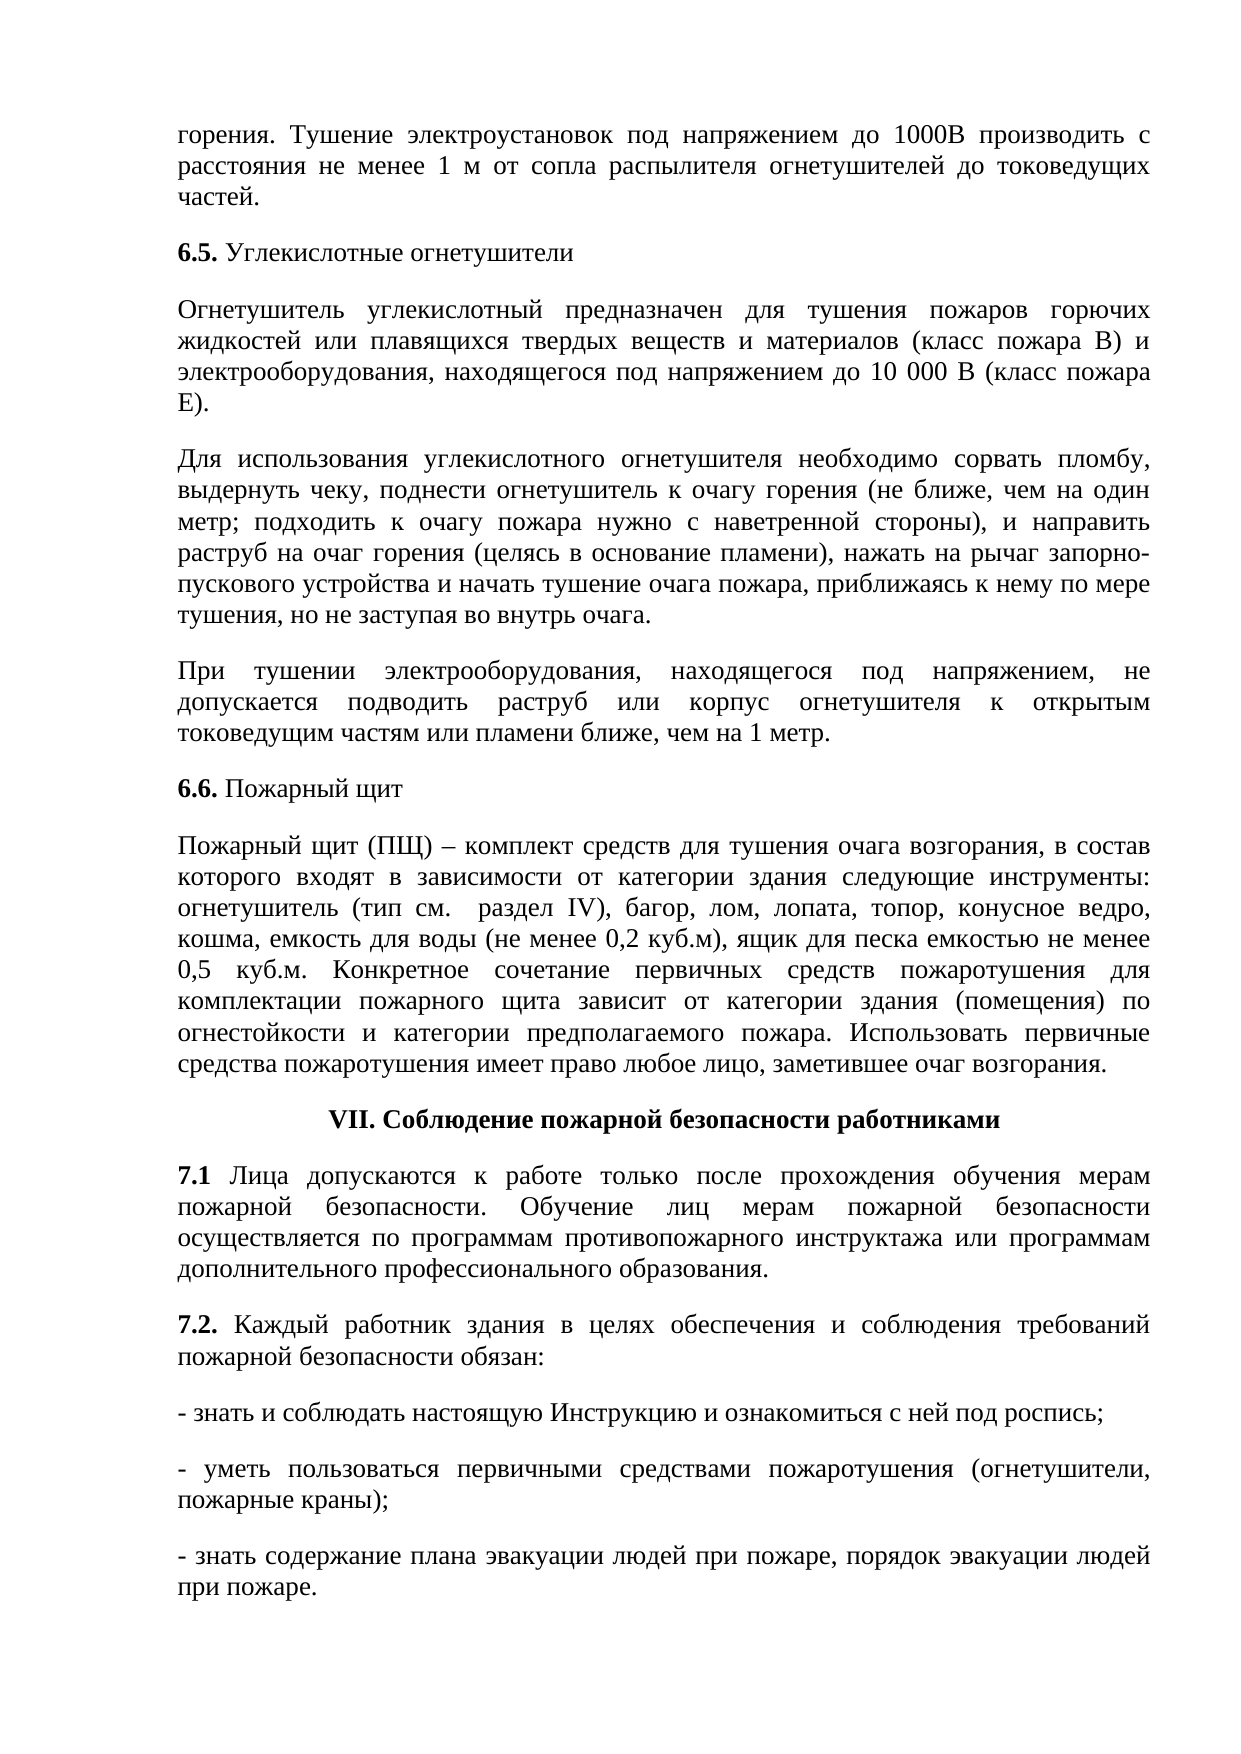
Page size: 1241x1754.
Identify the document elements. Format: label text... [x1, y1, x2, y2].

text При тушении электрооборудования, находящегося под напряжением, не допускается подводить раструб или корпус огнетушителя к открытым токоведущим частям или пламени ближе, чем на 1 метр. [177, 654, 1152, 748]
text 6.5. Углекислотные огнетушители [177, 237, 1152, 268]
text VII. Соблюдение пожарной безопасности работниками [177, 1103, 1152, 1134]
text - знать содержание плана эвакуации людей при пожаре, порядок эвакуации людей при пожаре. [177, 1539, 1152, 1602]
text Огнетушитель углекислотный предназначен для тушения пожаров горючих жидкостей или плавящихся твердых веществ и материалов (класс пожара В) и электрооборудования, находящегося под напряжением до 10 000 В (класс пожара Е). [177, 293, 1152, 417]
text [177, 118, 1152, 212]
text Для использования углекислотного огнетушителя необходимо сорвать пломбу, выдернуть чеку, поднести огнетушитель к очагу горения (не ближе, чем на один метр; подходить к очагу пожара нужно с наветренной стороны), и направить раструб на очаг горения (целясь в основание пламени), нажать на рычаг запорно-пускового устройства и начать тушение очага пожара, приближаясь к нему по мере тушения, но не заступая во внутрь очага. [177, 442, 1152, 629]
text 7.2. Каждый работник здания в целях обеспечения и соблюдения требований пожарной безопасности обязан: [177, 1309, 1152, 1371]
text Пожарный щит (ПЩ) – комплект средств для тушения очага возгорания, в состав которого входят в зависимости от категории здания следующие инструменты: огнетушитель (тип см. раздел IV), багор, лом, лопата, топор, конусное ведро, кошма, емкость для воды (не менее 0,2 куб.м), ящик для песка емкостью не менее 0,5 куб.м. Конкретное сочетание первичных средств пожаротушения для комплектации пожарного щита зависит от категории здания (помещения) по огнестойкости и категории предполагаемого пожара. Использовать первичные средства пожаротушения имеет право любое лицо, заметившее очаг возгорания. [177, 829, 1152, 1078]
text 6.6. Пожарный щит [177, 773, 1152, 804]
text 7.1 Лица допускаются к работе только после прохождения обучения мерам пожарной безопасности. Обучение лиц мерам пожарной безопасности осуществляется по программам противопожарного инструктажа или программам дополнительного профессионального образования. [177, 1159, 1152, 1284]
text - знать и соблюдать настоящую Инструкцию и ознакомиться с ней под роспись; [177, 1396, 1152, 1427]
text - уметь пользоваться первичными средствами пожаротушения (огнетушители, пожарные краны); [177, 1452, 1152, 1514]
